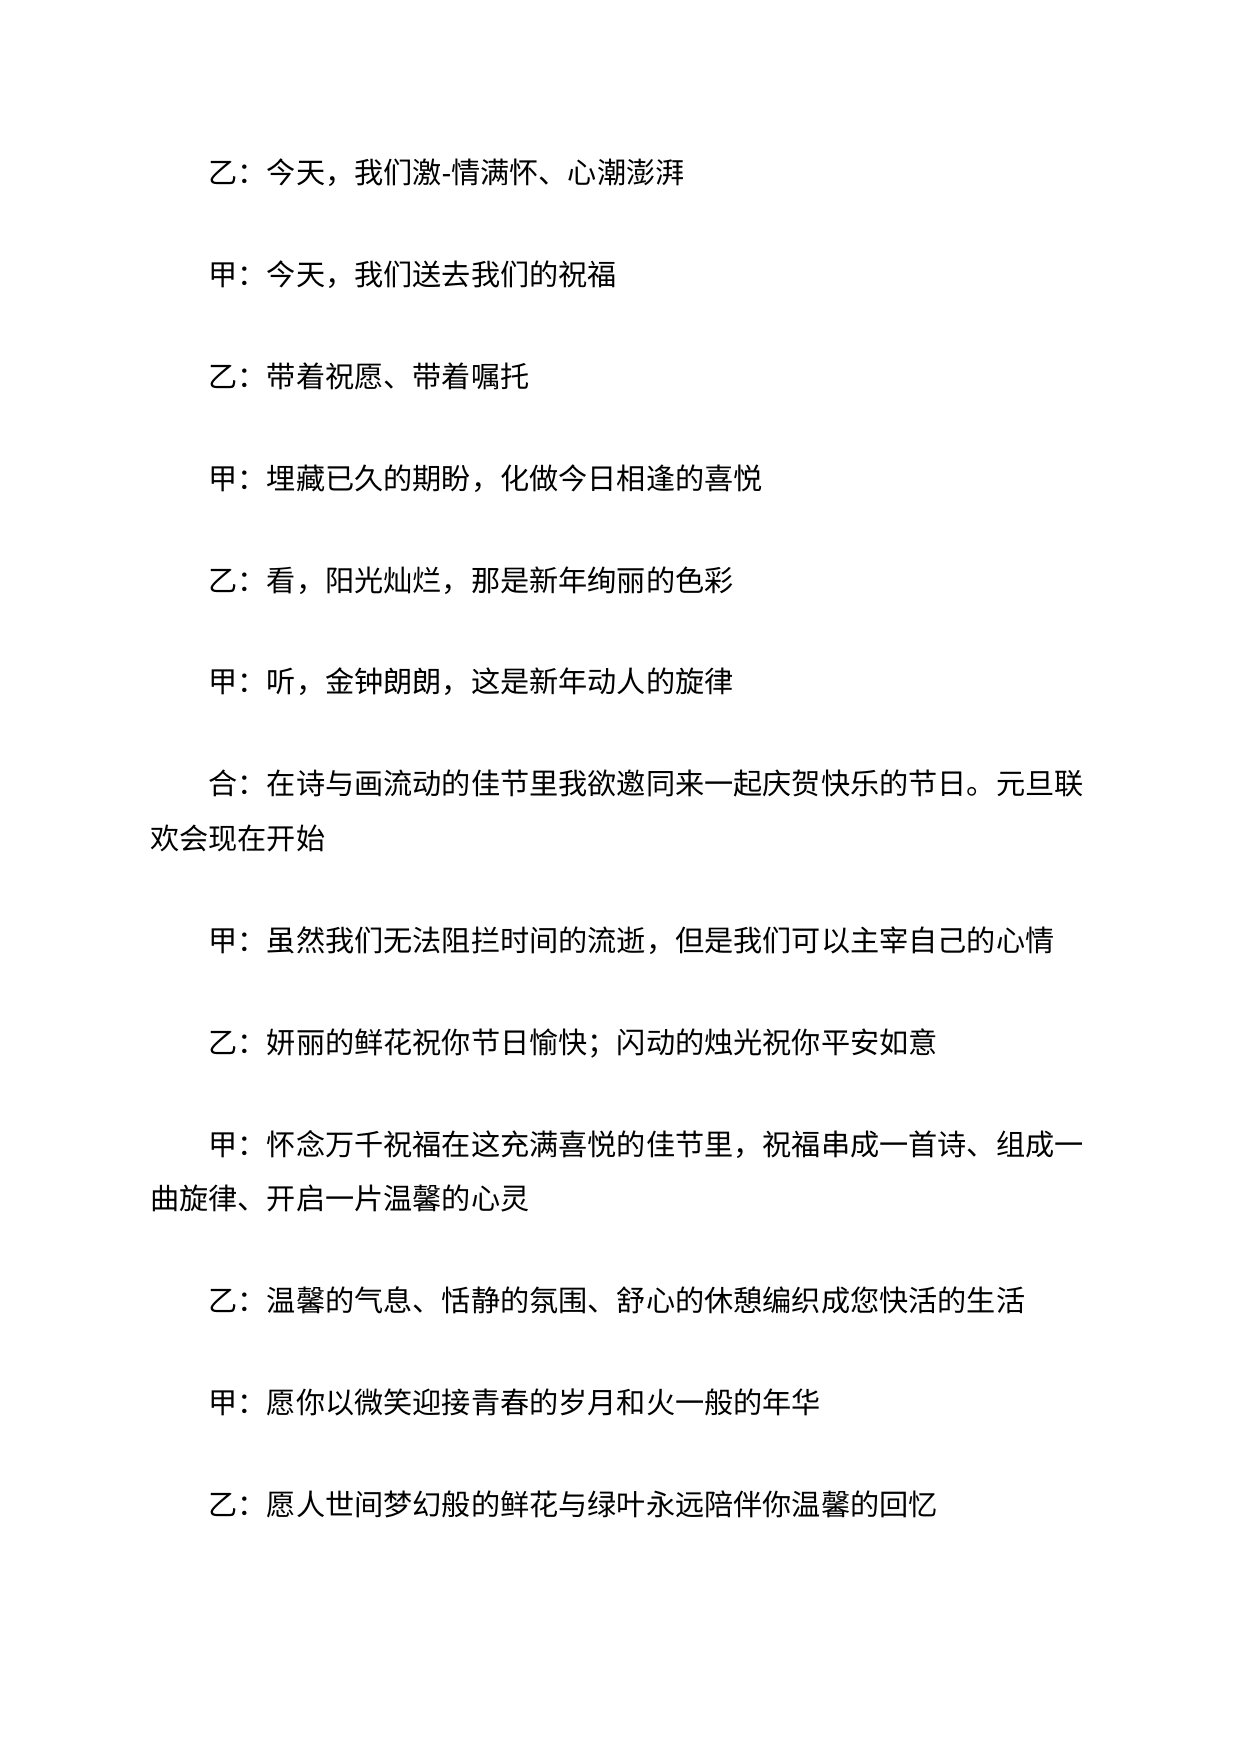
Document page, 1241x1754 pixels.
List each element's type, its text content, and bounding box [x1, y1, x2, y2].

text 乙：看，阳光灿烂，那是新年绚丽的色彩 [150, 557, 1090, 599]
text 甲：愿你以微笑迎接青春的岁月和火一般的年华 [150, 1379, 1090, 1422]
text 甲：怀念万千祝福在这充满喜悦的佳节里，祝福串成一首诗、组成一曲旋律、开启一片温馨的心灵 [150, 1121, 1090, 1218]
text 甲：听，金钟朗朗，这是新年动人的旋律 [150, 659, 1090, 701]
text 合：在诗与画流动的佳节里我欲邀同来一起庆贺快乐的节日。元旦联欢会现在开始 [150, 761, 1090, 858]
text 乙：温馨的气息、恬静的氛围、舒心的休憩编织成您快活的生活 [150, 1278, 1090, 1320]
text 乙：今天，我们激-情满怀、心潮澎湃 [150, 150, 1090, 192]
text 乙：妍丽的鲜花祝你节日愉快；闪动的烛光祝你平安如意 [150, 1019, 1090, 1062]
text 乙：愿人世间梦幻般的鲜花与绿叶永远陪伴你温馨的回忆 [150, 1481, 1090, 1523]
text 甲：今天，我们送去我们的祝福 [150, 252, 1090, 294]
text 乙：带着祝愿、带着嘱托 [150, 354, 1090, 396]
text 甲：埋藏已久的期盼，化做今日相逢的喜悦 [150, 456, 1090, 498]
text 甲：虽然我们无法阻拦时间的流逝，但是我们可以主宰自己的心情 [150, 917, 1090, 960]
